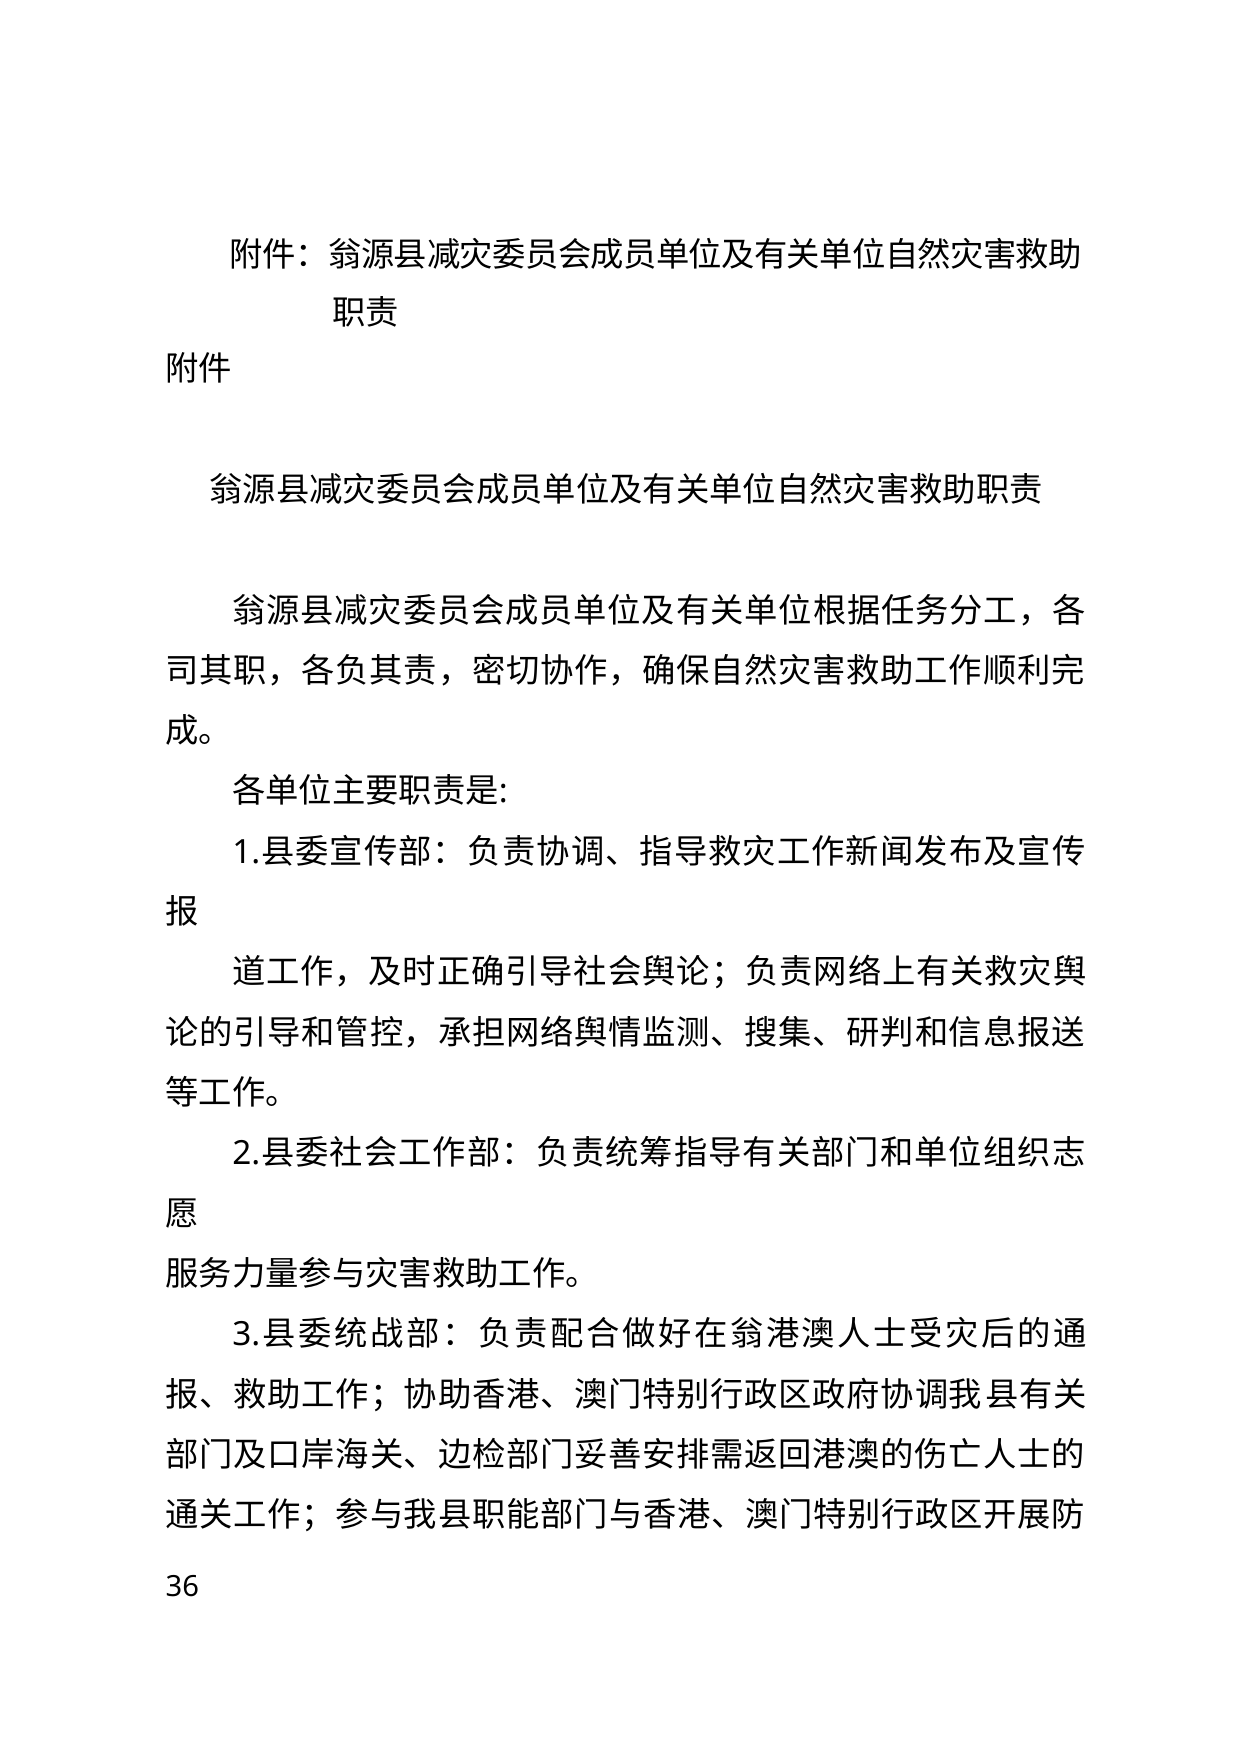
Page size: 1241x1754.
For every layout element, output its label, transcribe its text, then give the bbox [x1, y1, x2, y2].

list 道工作，及时正确引导社会舆论；负责网络上有关救灾舆论的引导和管控，承担网络舆情监测、搜集、研判和信息报送等工作。 [165, 939, 1087, 1120]
list 附件：翁源县减灾委员会成员单位及有关单位自然灾害救助 [165, 219, 1087, 278]
list 职责 [165, 278, 1087, 336]
list 附件 [165, 336, 1087, 396]
list 服务力量参与灾害救助工作。 [165, 1241, 1087, 1301]
list 各单位主要职责是: [165, 758, 1087, 819]
list 翁源县减灾委员会成员单位及有关单位自然灾害救助职责 [165, 457, 1087, 517]
list 翁源县减灾委员会成员单位及有关单位根据任务分工，各司其职，各负其责，密切协作，确保自然灾害救助工作顺利完成。 [165, 577, 1087, 758]
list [165, 1301, 1087, 1542]
list 1.县委宣传部：负责协调、指导救灾工作新闻发布及宣传报 [165, 819, 1087, 939]
list 2.县委社会工作部：负责统筹指导有关部门和单位组织志愿 [165, 1120, 1087, 1241]
